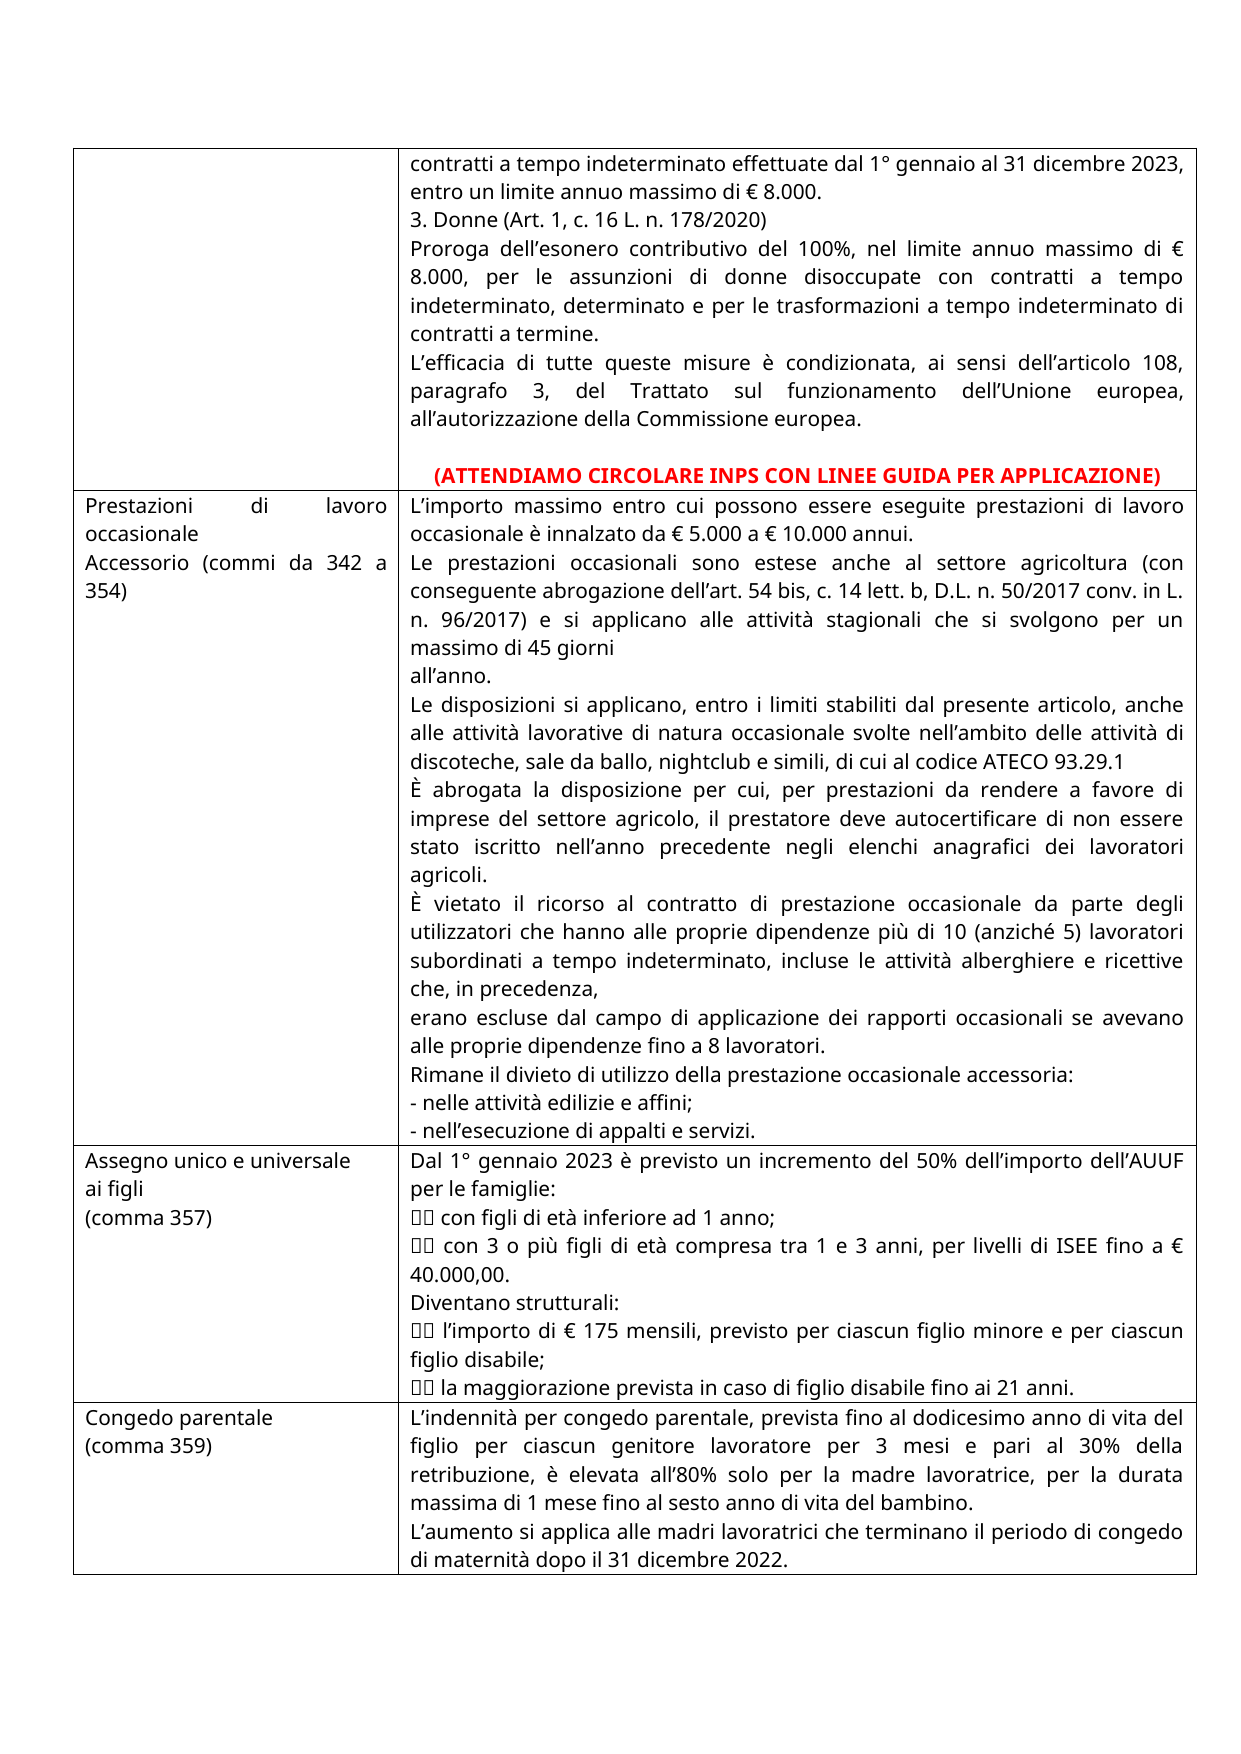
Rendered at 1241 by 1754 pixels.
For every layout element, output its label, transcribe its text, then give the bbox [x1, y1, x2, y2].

table_cell Prestazioni di lavoro occasionale Accessorio (commi da 342 a 354) [74, 491, 398, 1145]
table_cell Dal 1° gennaio 2023 è previsto un incremento del 50% dell’importo dell’AUUF per le famiglie:  con figli di età inferiore ad 1 anno;  con 3 o più figli di età compresa tra 1 e 3 anni, per livelli di ISEE fino a € 40.000,00. Diventano strutturali:  l’importo di € 175 mensili, previsto per ciascun figlio minore e per ciascun figlio disabile;  la maggiorazione prevista in caso di figlio disabile fino ai 21 anni. [399, 1146, 1196, 1402]
table_cell L’indennità per congedo parentale, prevista fino al dodicesimo anno di vita del figlio per ciascun genitore lavoratore per 3 mesi e pari al 30% della retribuzione, è elevata all’80% solo per la madre lavoratrice, per la durata massima di 1 mese fino al sesto anno di vita del bambino. L’aumento si applica alle madri lavoratrici che terminano il periodo di congedo di maternità dopo il 31 dicembre 2022. [399, 1403, 1196, 1574]
table_cell Congedo parentale (comma 359) [74, 1403, 398, 1574]
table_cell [399, 149, 1196, 490]
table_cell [74, 149, 398, 490]
table_cell L’importo massimo entro cui possono essere eseguite prestazioni di lavoro occasionale è innalzato da € 5.000 a € 10.000 annui. Le prestazioni occasionali sono estese anche al settore agricoltura (con conseguente abrogazione dell’art. 54 bis, c. 14 lett. b, D.L. n. 50/2017 conv. in L. n. 96/2017) e si applicano alle attività stagionali che si svolgono per un massimo di 45 giorni all’anno. Le disposizioni si applicano, entro i limiti stabiliti dal presente articolo, anche alle attività lavorative di natura occasionale svolte nell’ambito delle attività di discoteche, sale da ballo, nightclub e simili, di cui al codice ATECO 93.29.1 È abrogata la disposizione per cui, per prestazioni da rendere a favore di imprese del settore agricolo, il prestatore deve autocertificare di non essere stato iscritto nell’anno precedente negli elenchi anagrafici dei lavoratori agricoli. È vietato il ricorso al contratto di prestazione occasionale da parte degli utilizzatori che hanno alle proprie dipendenze più di 10 (anziché 5) lavoratori subordinati a tempo indeterminato, incluse le attività alberghiere e ricettive che, in precedenza, erano escluse dal campo di applicazione dei rapporti occasionali se avevano alle proprie dipendenze fino a 8 lavoratori. Rimane il divieto di utilizzo della prestazione occasionale accessoria: - nelle attività edilizie e affini; - nell’esecuzione di appalti e servizi. [399, 491, 1196, 1145]
table_cell Assegno unico e universale ai figli (comma 357) [74, 1146, 398, 1402]
